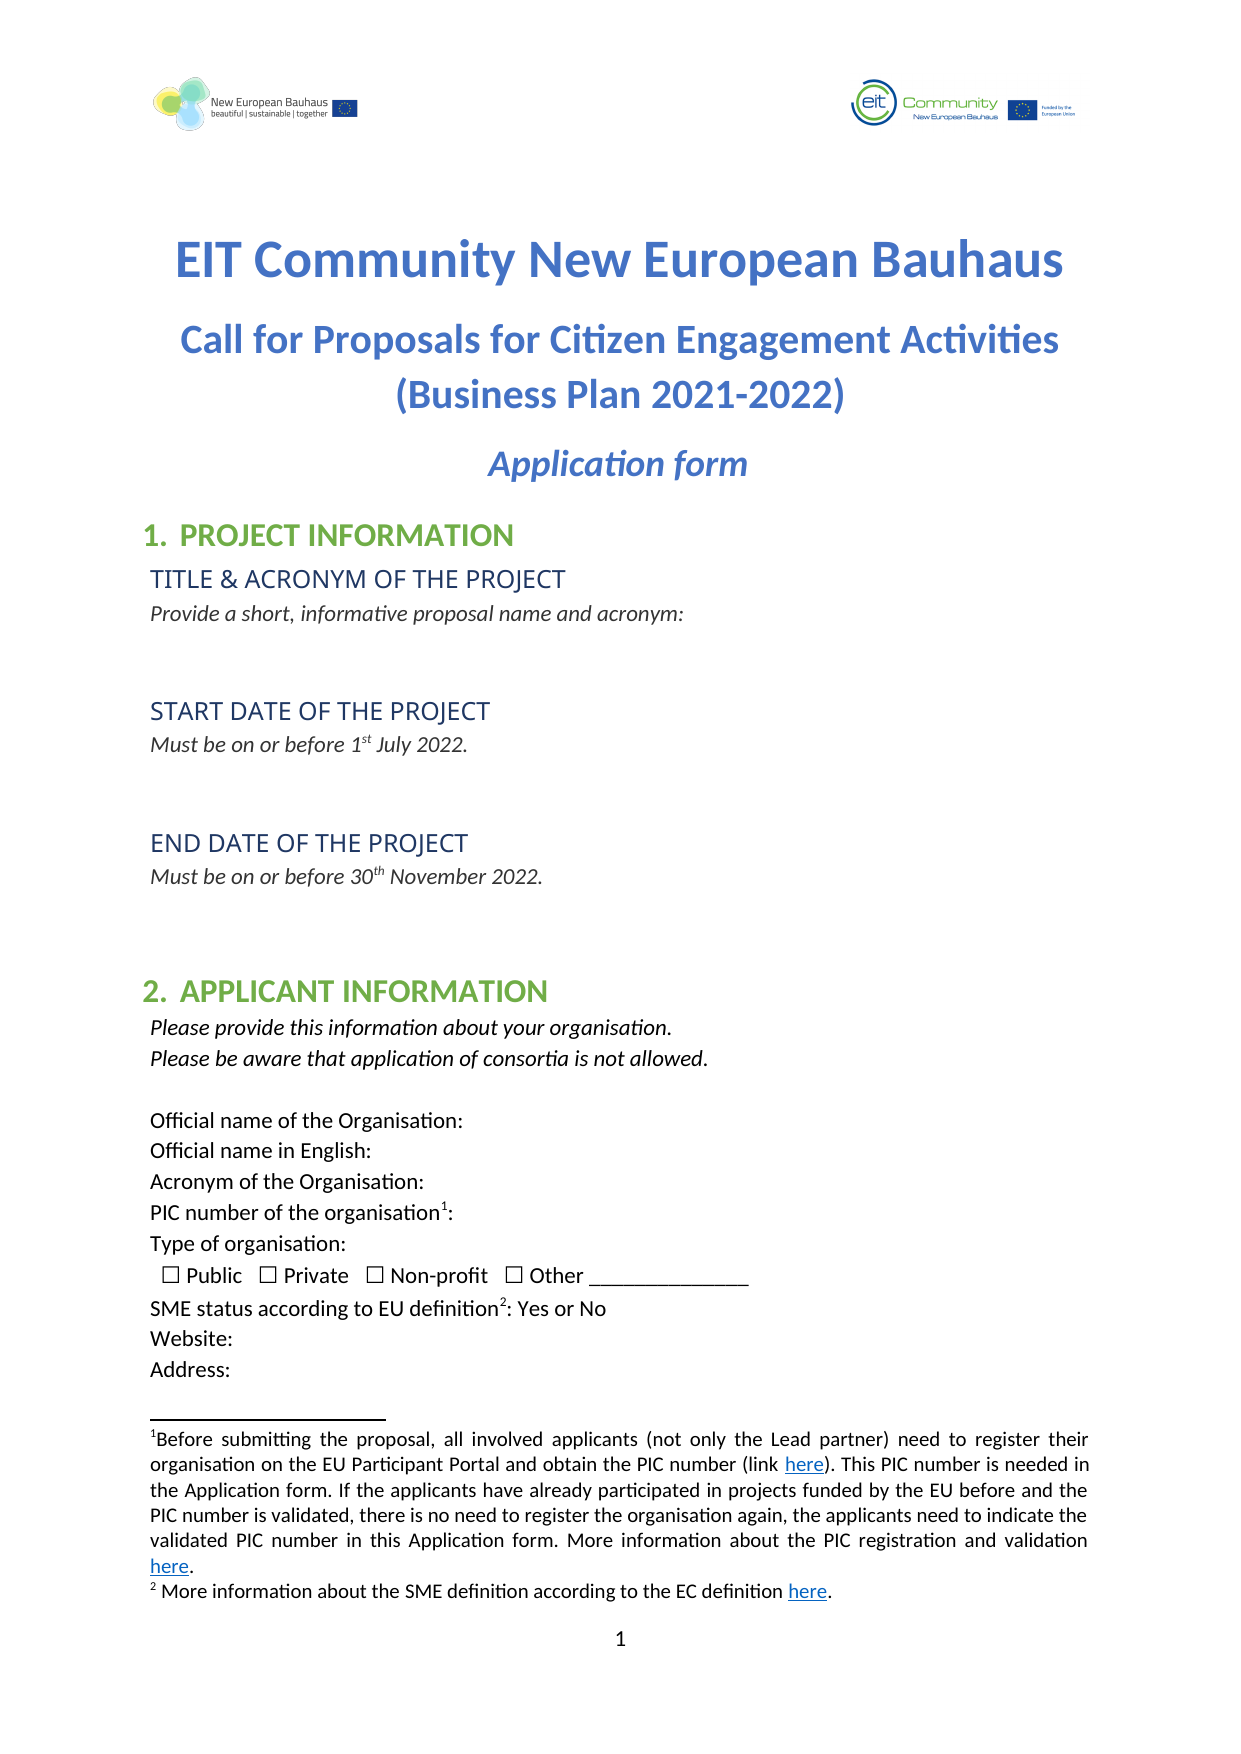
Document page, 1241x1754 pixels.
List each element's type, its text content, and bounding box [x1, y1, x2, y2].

text Official name of the Organisation: [150, 1106, 1090, 1134]
text Address: [150, 1355, 1090, 1383]
subtitle END DATE OF THE PROJECT [150, 825, 1090, 859]
text Call for Proposals for Citizen Engagement Activities (Business Plan 2021-2022) [150, 313, 1090, 419]
text Must be on or before 30th November 2022. [150, 862, 1085, 890]
text ☐ Public ☐ Private ☐ Non-profit ☐ Other ______________ [150, 1259, 1090, 1291]
text Application form [150, 439, 1090, 485]
text EIT Community New European Bauhaus [150, 225, 1090, 291]
subtitle START DATE OF THE PROJECT [150, 694, 1090, 728]
text Acronym of the Organisation: [150, 1167, 1090, 1195]
picture [150, 73, 361, 133]
text Please provide this information about your organisation. [150, 1013, 1090, 1042]
text Website: [150, 1324, 1090, 1352]
text Provide a short, informative proposal name and acronym: [150, 599, 1085, 627]
subtitle APPLICANT INFORMATION [142, 969, 1090, 1010]
text Please be aware that application of consortia is not allowed. [150, 1044, 1090, 1072]
text SME status according to EU definition: Yes or No [150, 1294, 1090, 1322]
text PIC number of the organisation: [150, 1198, 1090, 1226]
picture [849, 73, 1091, 133]
subtitle PROJECT INFORMATION [142, 514, 1090, 555]
subtitle TITLE & ACRONYM OF THE PROJECT [150, 562, 1090, 596]
text Official name in English: [150, 1136, 1090, 1164]
text Type of organisation: [150, 1229, 1090, 1257]
text Must be on or before 1st July 2022. [150, 731, 1085, 758]
